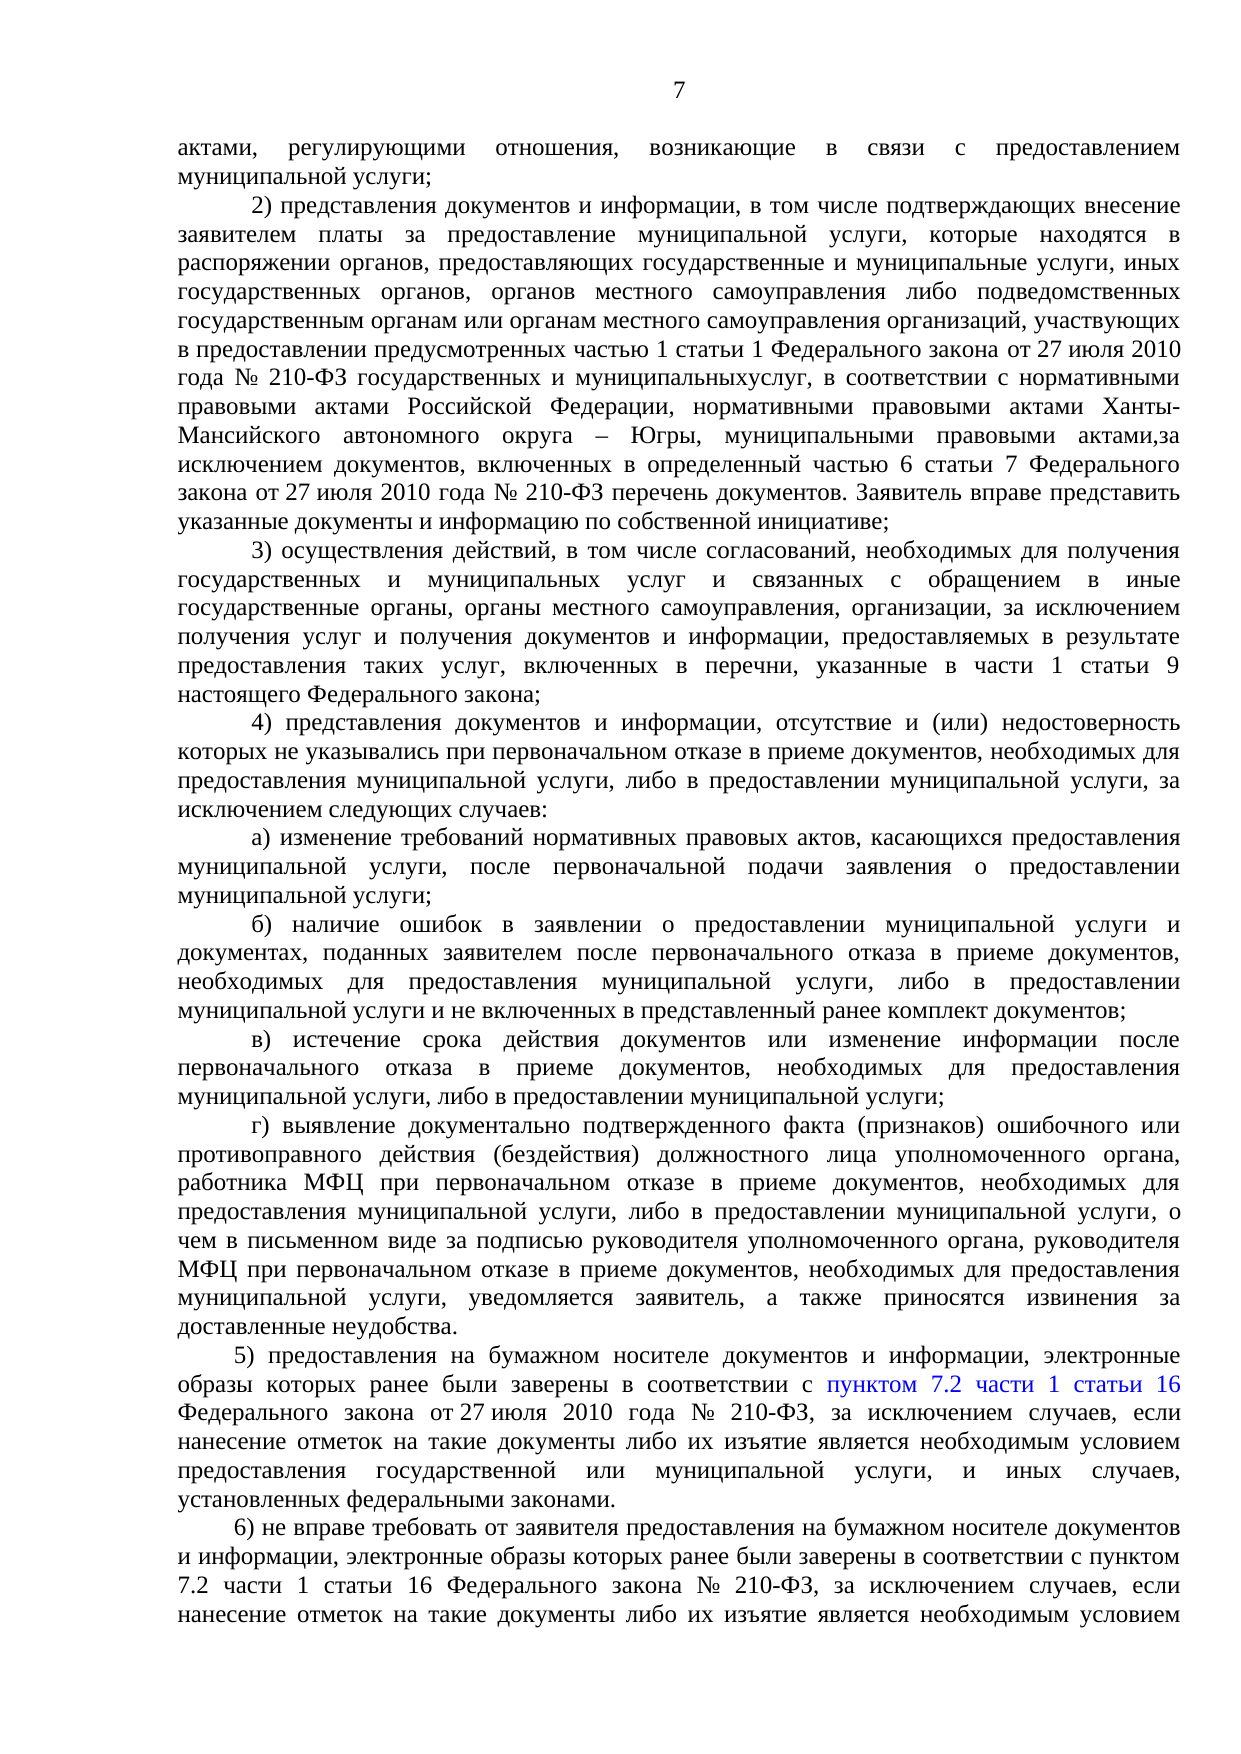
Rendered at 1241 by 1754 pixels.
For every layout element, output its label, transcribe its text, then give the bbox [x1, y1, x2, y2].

text а) изменение требований нормативных правовых актов, касающихся предоставления муниципальной услуги, после первоначальной подачи заявления о предоставлении муниципальной услуги; [177, 822, 1181, 909]
text 3) осуществления действий, в том числе согласований, необходимых для получения государственных и муниципальных услуг и связанных с обращением в иные государственные органы, органы местного самоуправления, организации, за исключением получения услуг и получения документов и информации, предоставляемых в результате предоставления таких услуг, включенных в перечни, указанные в части 1 статьи 9 настоящего Федерального закона; [177, 535, 1181, 707]
text 2) представления документов и информации, в том числе подтверждающих внесение заявителем платы за предоставление муниципальной услуги, которые находятся в распоряжении органов, предоставляющих государственные и муниципальные услуги, иных государственных органов, органов местного самоуправления либо подведомственных государственным органам или органам местного самоуправления организаций, участвующих в предоставлении предусмотренных частью 1 статьи 1 Федерального закона от 27 июля 2010 года № 210-ФЗ государственных и муниципальныхуслуг, в соответствии с нормативными правовыми актами Российской Федерации, нормативными правовыми актами Ханты-Мансийского автономного округа – Югры, муниципальными правовыми актами,за исключением документов, включенных в определенный частью 6 статьи 7 Федерального закона от 27 июля 2010 года № 210-ФЗ перечень документов. Заявитель вправе представить указанные документы и информацию по собственной инициативе; [177, 190, 1181, 535]
text 5) предоставления на бумажном носителе документов и информации, электронные образы которых ранее были заверены в соответствии с пунктом 7.2 части 1 статьи 16 Федерального закона от 27 июля 2010 года № 210-ФЗ, за исключением случаев, если нанесение отметок на такие документы либо их изъятие является необходимым условием предоставления государственной или муниципальной услуги, и иных случаев, установленных федеральными законами. [177, 1340, 1181, 1512]
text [177, 132, 1181, 190]
text г) выявление документально подтвержденного факта (признаков) ошибочного или противоправного действия (бездействия) должностного лица уполномоченного органа, работника МФЦ при первоначальном отказе в приеме документов, необходимых для предоставления муниципальной услуги, либо в предоставлении муниципальной услуги, о чем в письменном виде за подписью руководителя уполномоченного органа, руководителя МФЦ при первоначальном отказе в приеме документов, необходимых для предоставления муниципальной услуги, уведомляется заявитель, а также приносятся извинения за доставленные неудобства. [177, 1110, 1181, 1340]
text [177, 1512, 1181, 1627]
text б) наличие ошибок в заявлении о предоставлении муниципальной услуги и документах, поданных заявителем после первоначального отказа в приеме документов, необходимых для предоставления муниципальной услуги, либо в предоставлении муниципальной услуги и не включенных в представленный ранее комплект документов; [177, 909, 1181, 1024]
text в) истечение срока действия документов или изменение информации после первоначального отказа в приеме документов, необходимых для предоставления муниципальной услуги, либо в предоставлении муниципальной услуги; [177, 1024, 1181, 1110]
text 4) представления документов и информации, отсутствие и (или) недостоверность которых не указывались при первоначальном отказе в приеме документов, необходимых для предоставления муниципальной услуги, либо в предоставлении муниципальной услуги, за исключением следующих случаев: [177, 707, 1181, 822]
